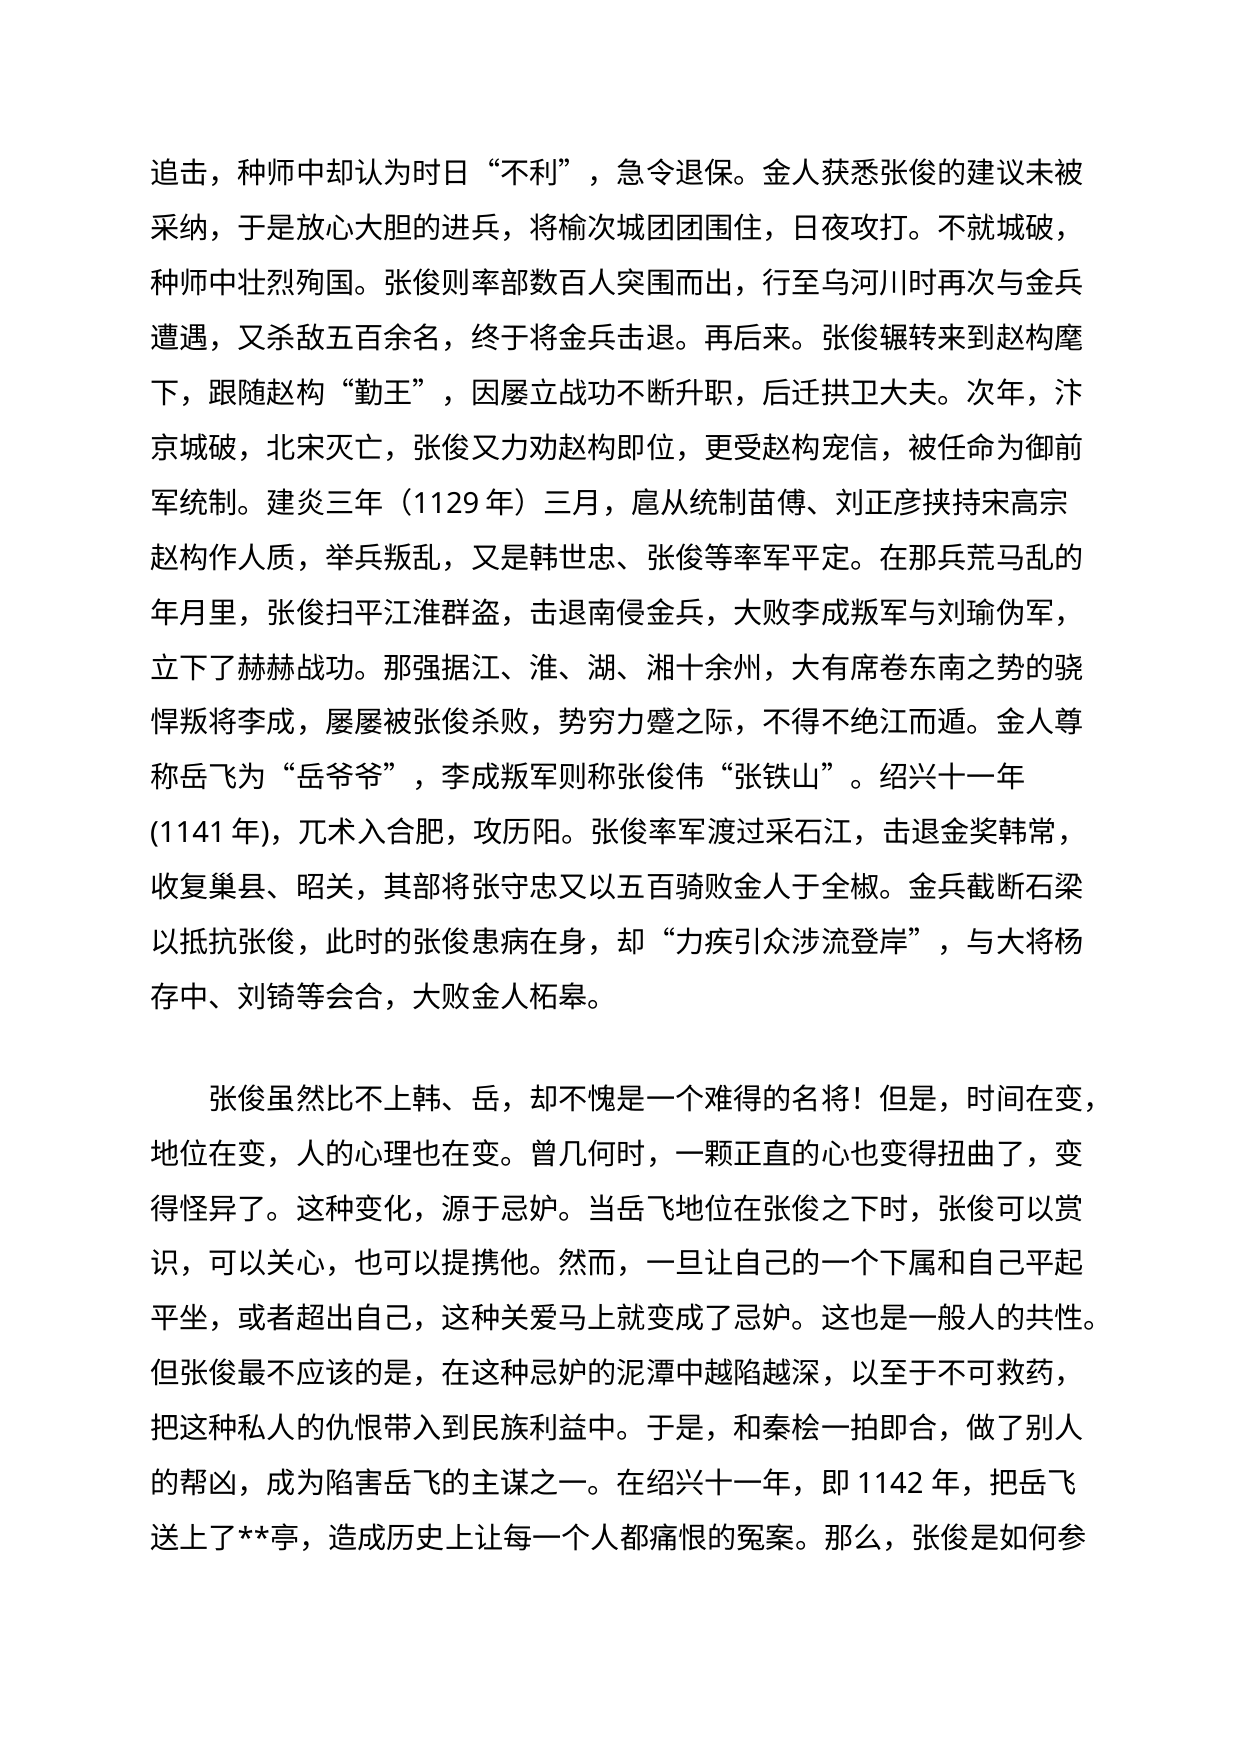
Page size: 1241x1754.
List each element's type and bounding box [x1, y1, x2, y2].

text [150, 150, 1090, 1016]
text [150, 1075, 1090, 1557]
